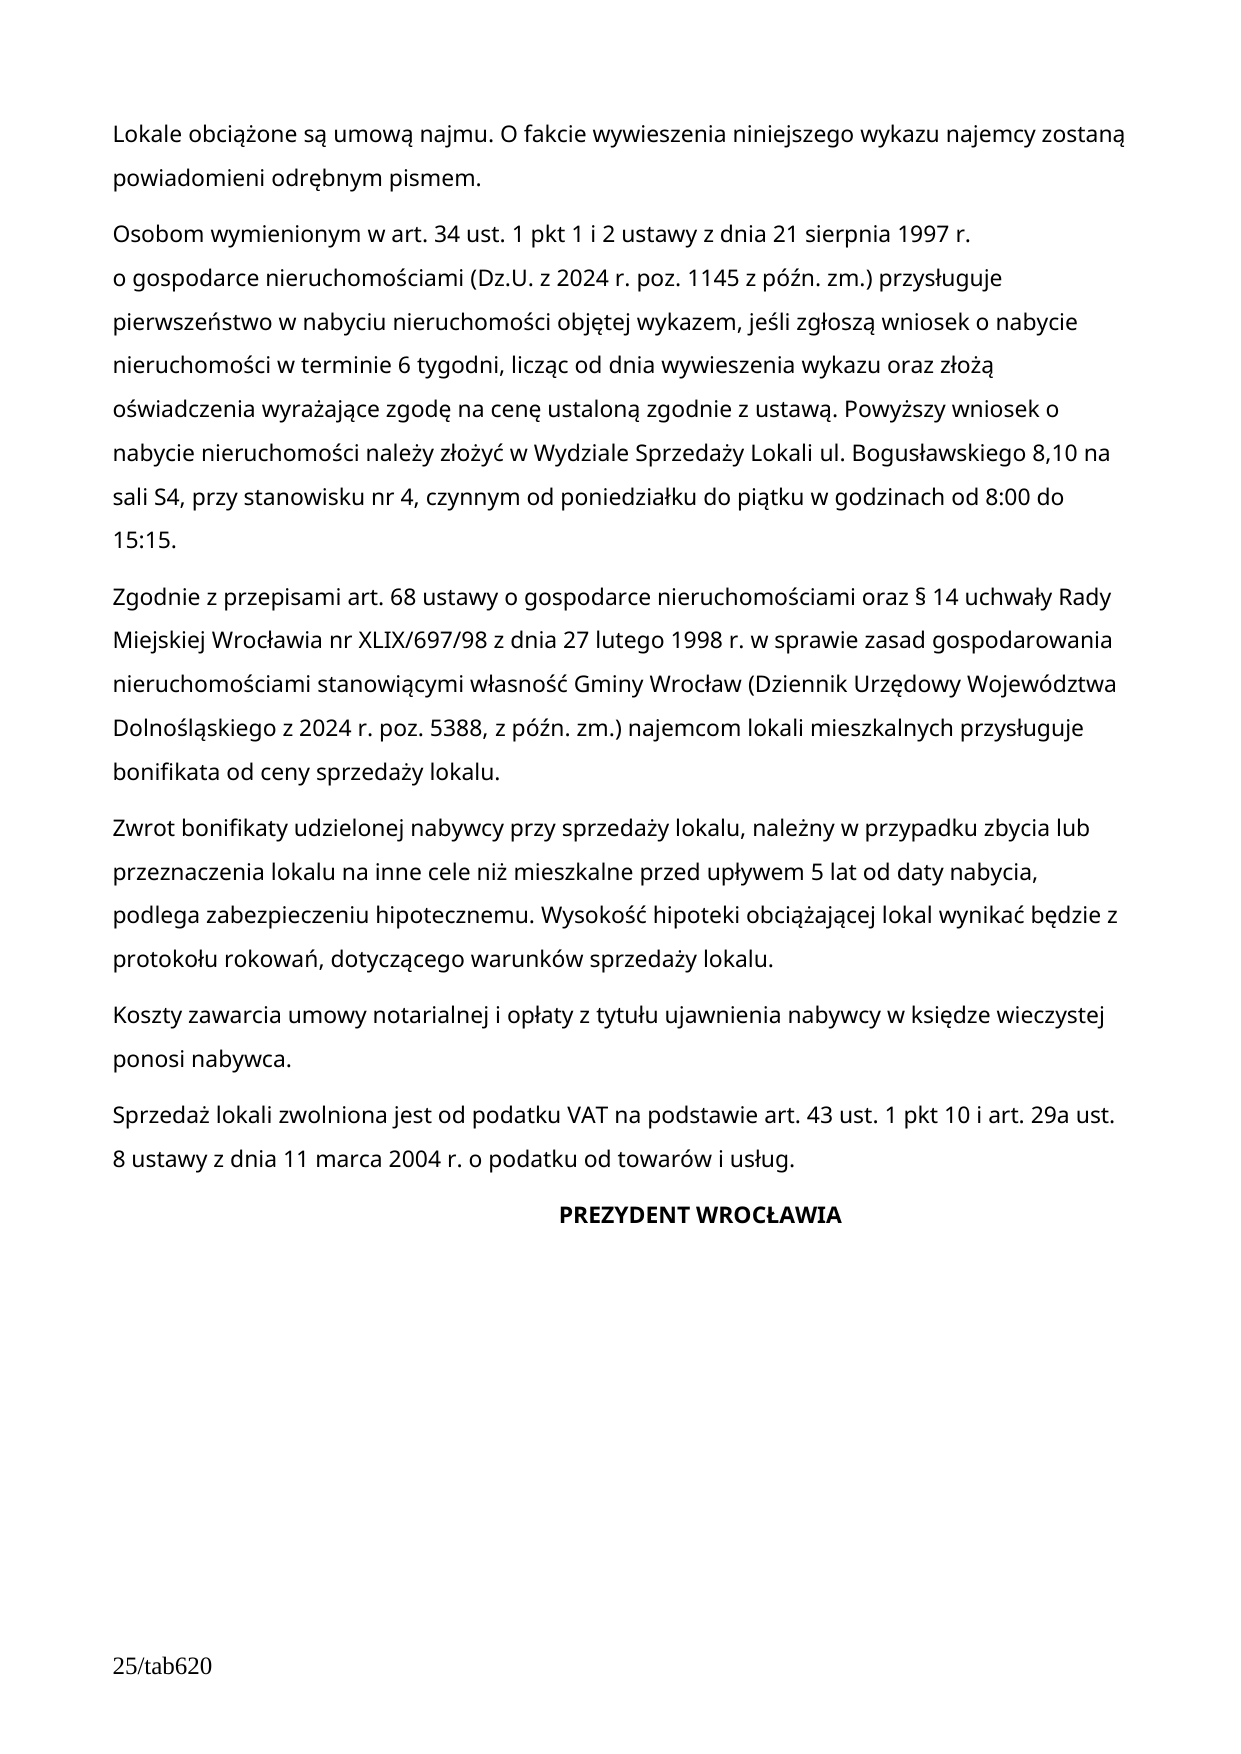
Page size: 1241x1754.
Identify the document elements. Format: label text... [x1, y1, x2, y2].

text PREZYDENT WROCŁAWIA [112, 1199, 1128, 1231]
text Koszty zawarcia umowy notarialnej i opłaty z tytułu ujawnienia nabywcy w księdze wieczystej ponosi nabywca. [112, 999, 1128, 1074]
text Lokale obciążone są umową najmu. O fakcie wywieszenia niniejszego wykazu najemcy zostaną powiadomieni odrębnym pismem. [112, 118, 1128, 193]
text Zgodnie z przepisami art. 68 ustawy o gospodarce nieruchomościami oraz § 14 uchwały Rady Miejskiej Wrocławia nr XLIX/697/98 z dnia 27 lutego 1998 r. w sprawie zasad gospodarowania nieruchomościami stanowiącymi własność Gminy Wrocław (Dziennik Urzędowy Województwa Dolnośląskiego z 2024 r. poz. 5388, z późn. zm.) najemcom lokali mieszkalnych przysługuje bonifikata od ceny sprzedaży lokalu. [112, 581, 1128, 787]
text Sprzedaż lokali zwolniona jest od podatku VAT na podstawie art. 43 ust. 1 pkt 10 i art. 29a ust. 8 ustawy z dnia 11 marca 2004 r. o podatku od towarów i usług. [112, 1099, 1128, 1174]
text Zwrot bonifikaty udzielonej nabywcy przy sprzedaży lokalu, należny w przypadku zbycia lub przeznaczenia lokalu na inne cele niż mieszkalne przed upływem 5 lat od daty nabycia, podlega zabezpieczeniu hipotecznemu. Wysokość hipoteki obciążającej lokal wynikać będzie z protokołu rokowań, dotyczącego warunków sprzedaży lokalu. [112, 812, 1128, 974]
text Osobom wymienionym w art. 34 ust. 1 pkt 1 i 2 ustawy z dnia 21 sierpnia 1997 r. o gospodarce nieruchomościami (Dz.U. z 2024 r. poz. 1145 z późn. zm.) przysługuje pierwszeństwo w nabyciu nieruchomości objętej wykazem, jeśli zgłoszą wniosek o nabycie nieruchomości w terminie 6 tygodni, licząc od dnia wywieszenia wykazu oraz złożą oświadczenia wyrażające zgodę na cenę ustaloną zgodnie z ustawą. Powyższy wniosek o nabycie nieruchomości należy złożyć w Wydziale Sprzedaży Lokali ul. Bogusławskiego 8,10 na sali S4, przy stanowisku nr 4, czynnym od poniedziałku do piątku w godzinach od 8:00 do 15:15. [112, 218, 1128, 556]
